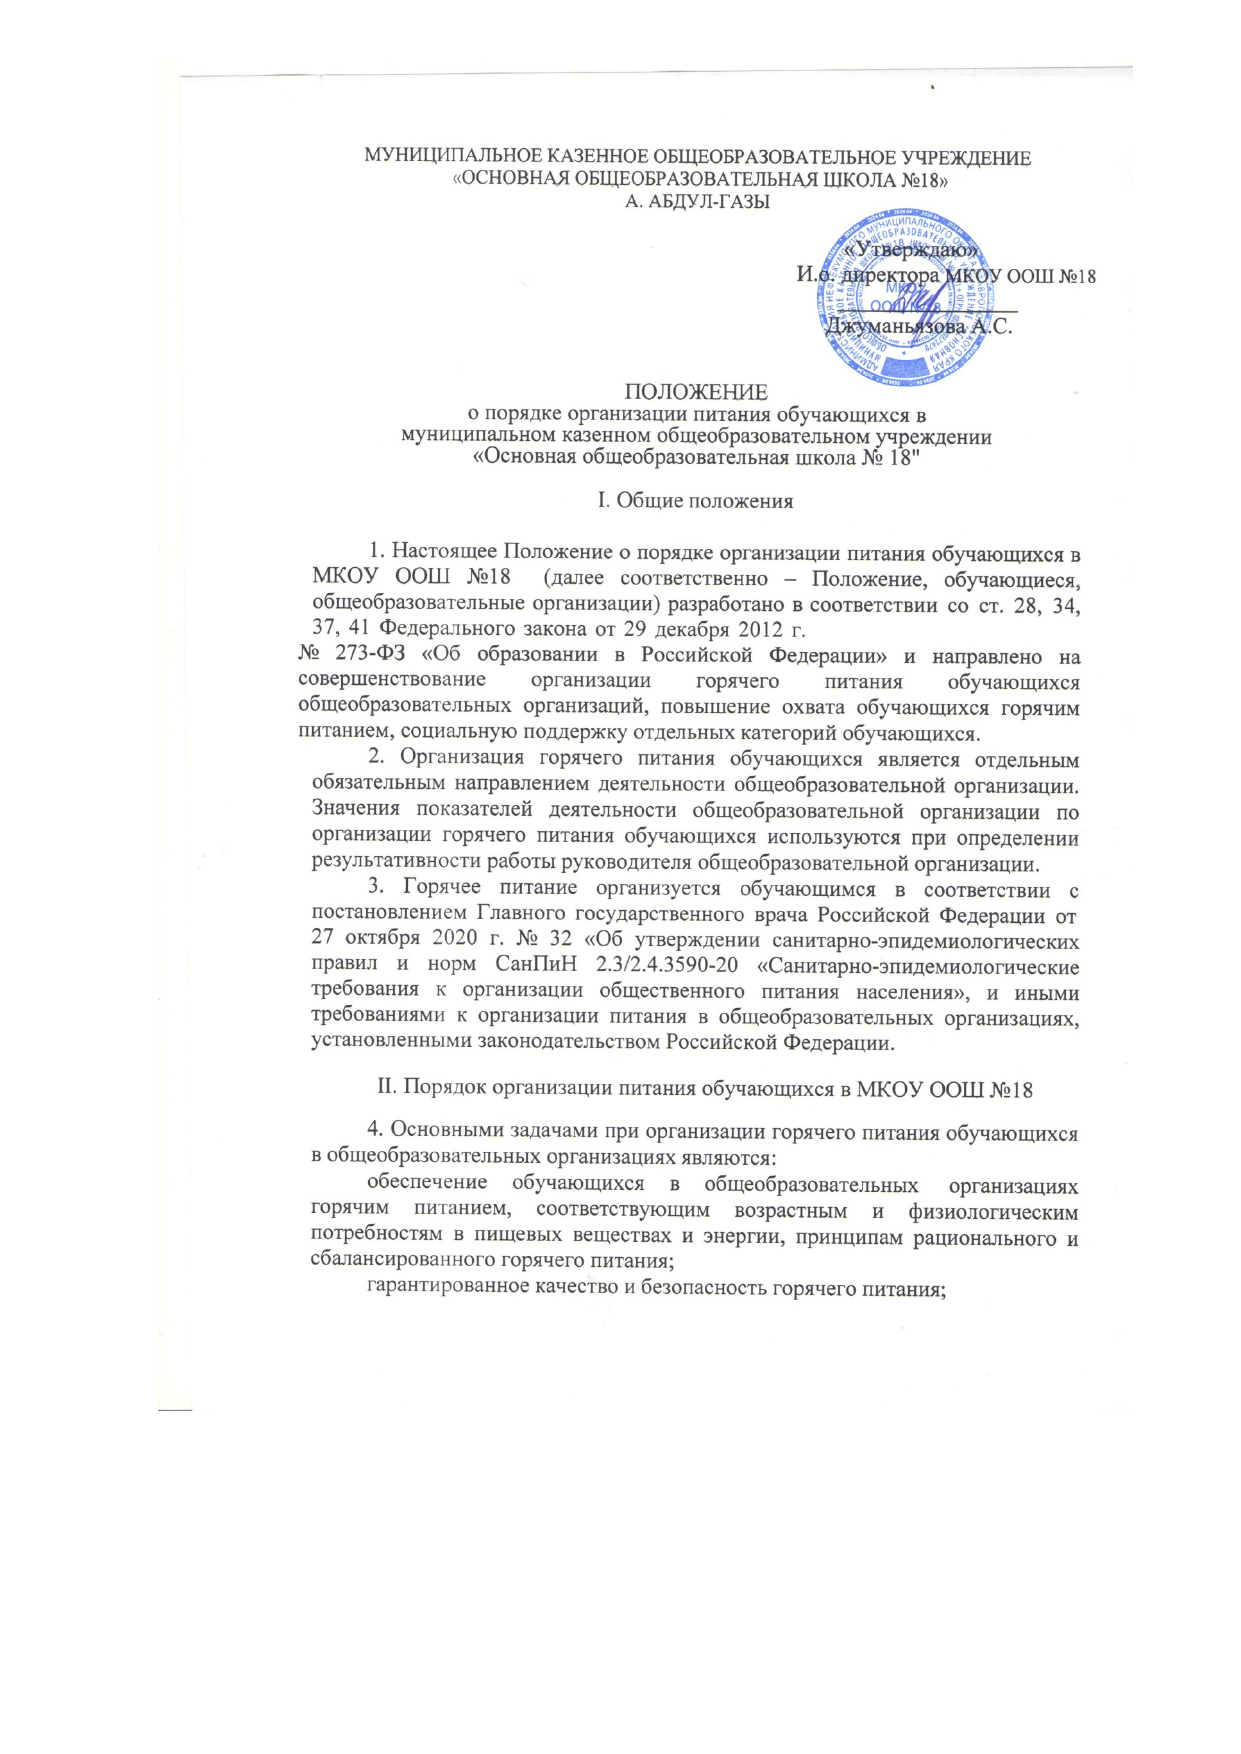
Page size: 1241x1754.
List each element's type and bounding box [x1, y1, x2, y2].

picture [158, 59, 1133, 1411]
